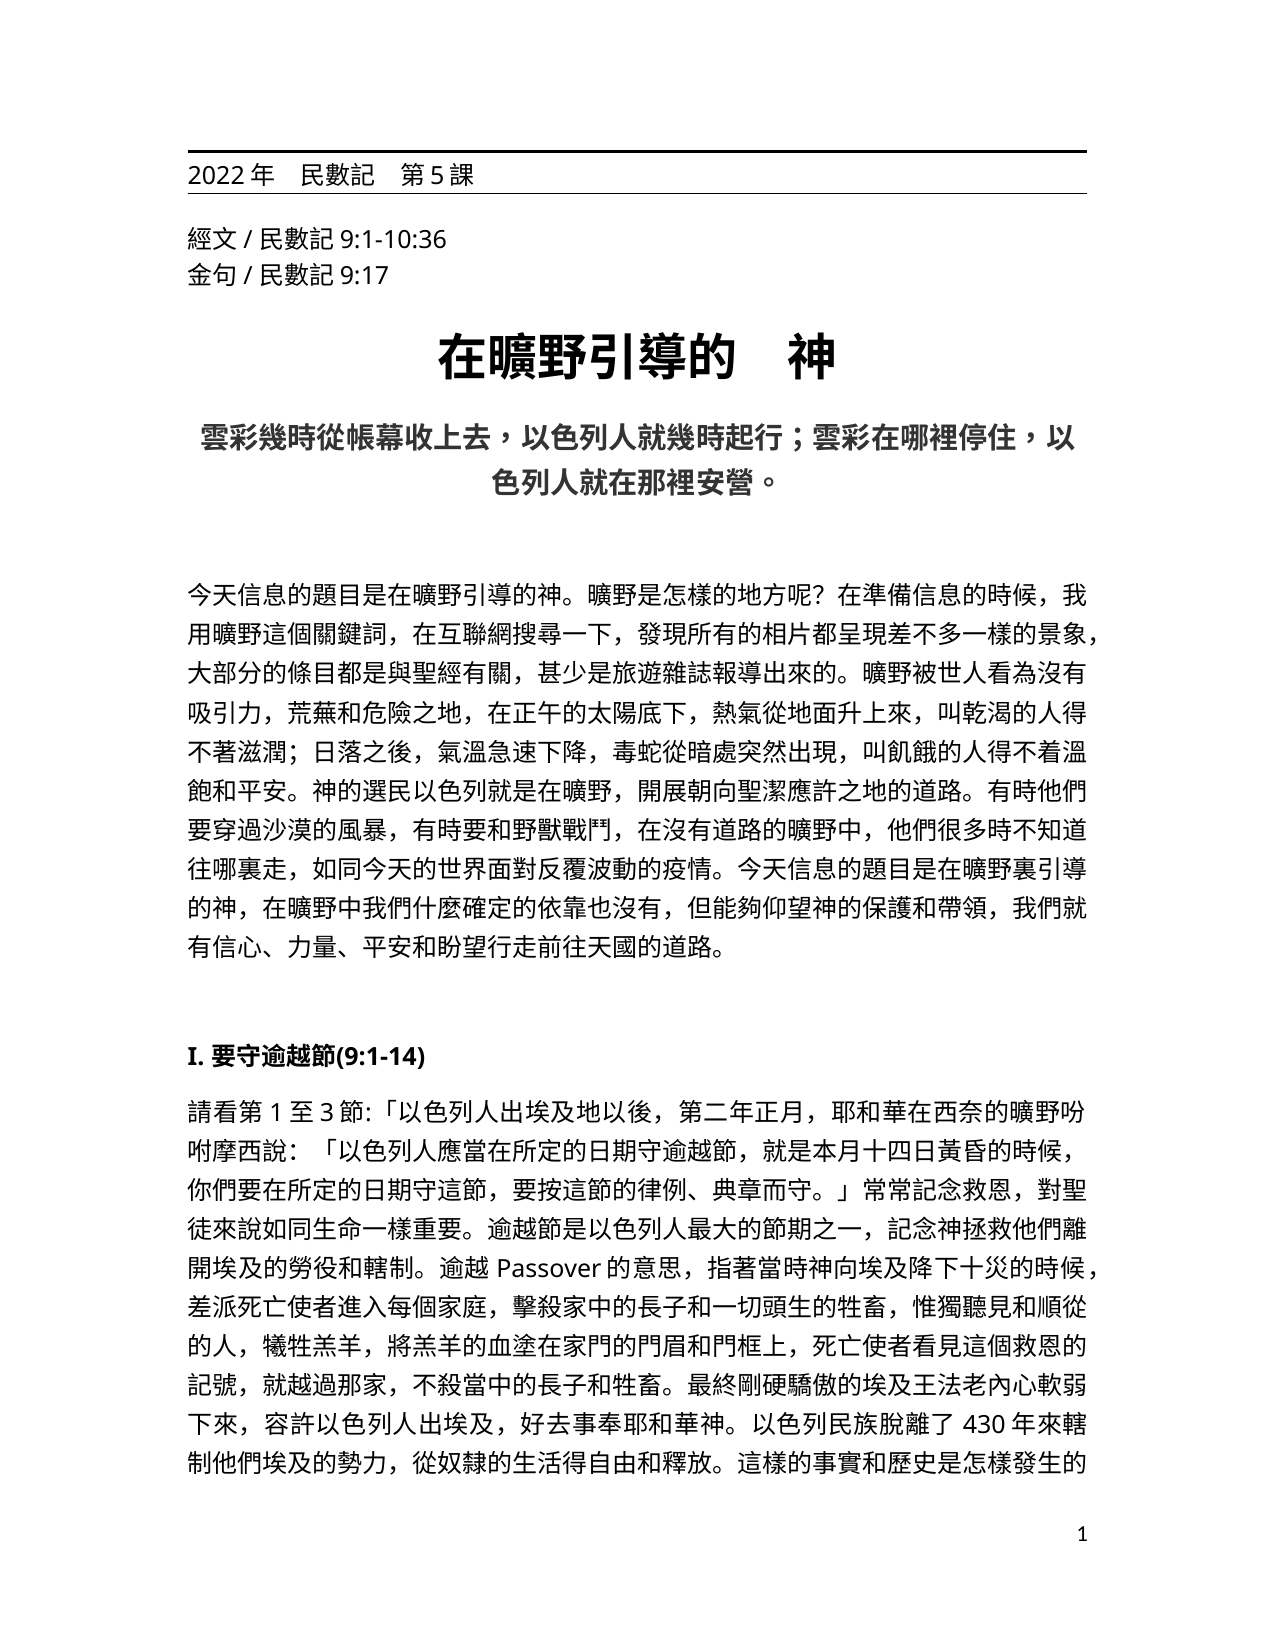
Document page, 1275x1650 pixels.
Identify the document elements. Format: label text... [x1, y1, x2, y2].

text 雲彩幾時從帳幕收上去，以色列人就幾時起行；雲彩在哪裡停住，以色列人就在那裡安營。 [187, 414, 1087, 502]
text I. 要守逾越節(9:1-14) [336, 1037, 1087, 1073]
text 經文 / 民數記 9:1-10:36 金句 / 民數記 9:17 [187, 219, 1087, 292]
subtitle 在曠野引導的 神 [187, 317, 1087, 389]
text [187, 1092, 1087, 1480]
text 今天信息的題目是在曠野引導的神。曠野是怎樣的地方呢？在準備信息的時候，我用曠野這個關鍵詞，在互聯網搜尋一下，發現所有的相片都呈現差不多一樣的景象，大部分的條目都是與聖經有關，甚少是旅遊雜誌報導出來的。曠野被世人看為沒有吸引力，荒蕪和危險之地，在正午的太陽底下，熱氣從地面升上來，叫乾渴的人得不著滋潤；日落之後，氣溫急速下降，毒蛇從暗處突然出現，叫飢餓的人得不着溫飽和平安。神的選民以色列就是在曠野，開展朝向聖潔應許之地的道路。有時他們要穿過沙漠的風暴，有時要和野獸戰鬥，在沒有道路的曠野中，他們很多時不知道往哪裏走，如同今天的世界面對反覆波動的疫情。今天信息的題目是在曠野裏引導的神，在曠野中我們什麼確定的依靠也沒有，但能夠仰望神的保護和帶領，我們就有信心、力量、平安和盼望行走前往天國的道路。 [187, 576, 1087, 964]
text 2022年 民數記 第5課 鄧希恆牧者 [187, 151, 1087, 194]
